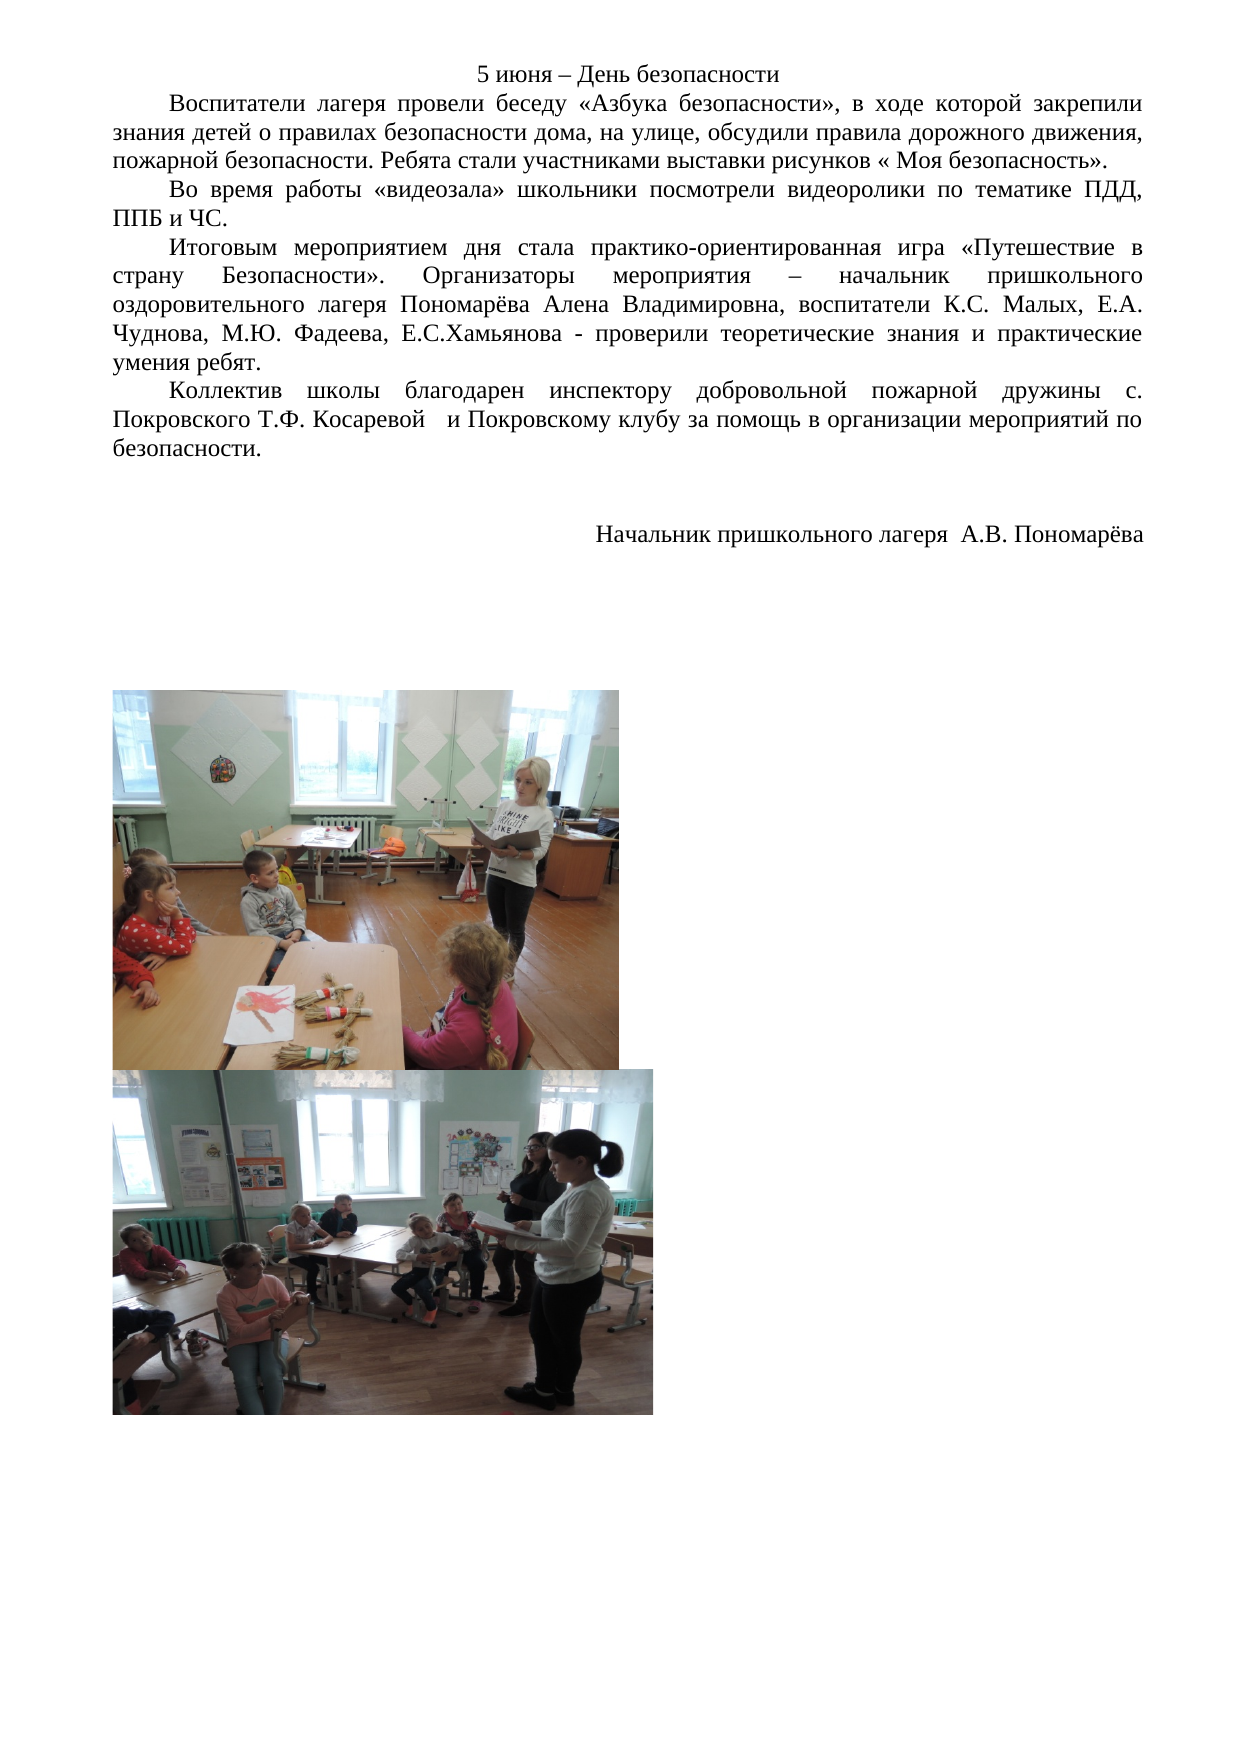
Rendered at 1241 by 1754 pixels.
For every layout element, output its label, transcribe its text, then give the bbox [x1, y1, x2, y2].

text Во время работы «видеозала» школьники посмотрели видеоролики по тематике ПДД, ППБ и ЧС. [112, 174, 1144, 232]
text Воспитатели лагеря провели беседу «Азбука безопасности», в ходе которой закрепили знания детей о правилах безопасности дома, на улице, обсудили правила дорожного движения, пожарной безопасности. Ребята стали участниками выставки рисунков « Моя безопасность». [112, 88, 1144, 174]
picture [112, 690, 654, 1415]
text Коллектив школы благодарен инспектору добровольной пожарной дружины с. Покровского Т.Ф. Косаревой и Покровскому клубу за помощь в организации мероприятий по безопасности. [112, 375, 1144, 462]
text Начальник пришкольного лагеря А.В. Пономарёва [112, 519, 1144, 548]
text 5 июня – День безопасности [112, 59, 1144, 88]
text Итоговым мероприятием дня стала практико-ориентированная игра «Путешествие в страну Безопасности». Организаторы мероприятия – начальник пришкольного оздоровительного лагеря Пономарёва Алена Владимировна, воспитатели К.С. Малых, Е.А. Чуднова, М.Ю. Фадеева, Е.С.Хамьянова - проверили теоретические знания и практические умения ребят. [112, 232, 1144, 375]
